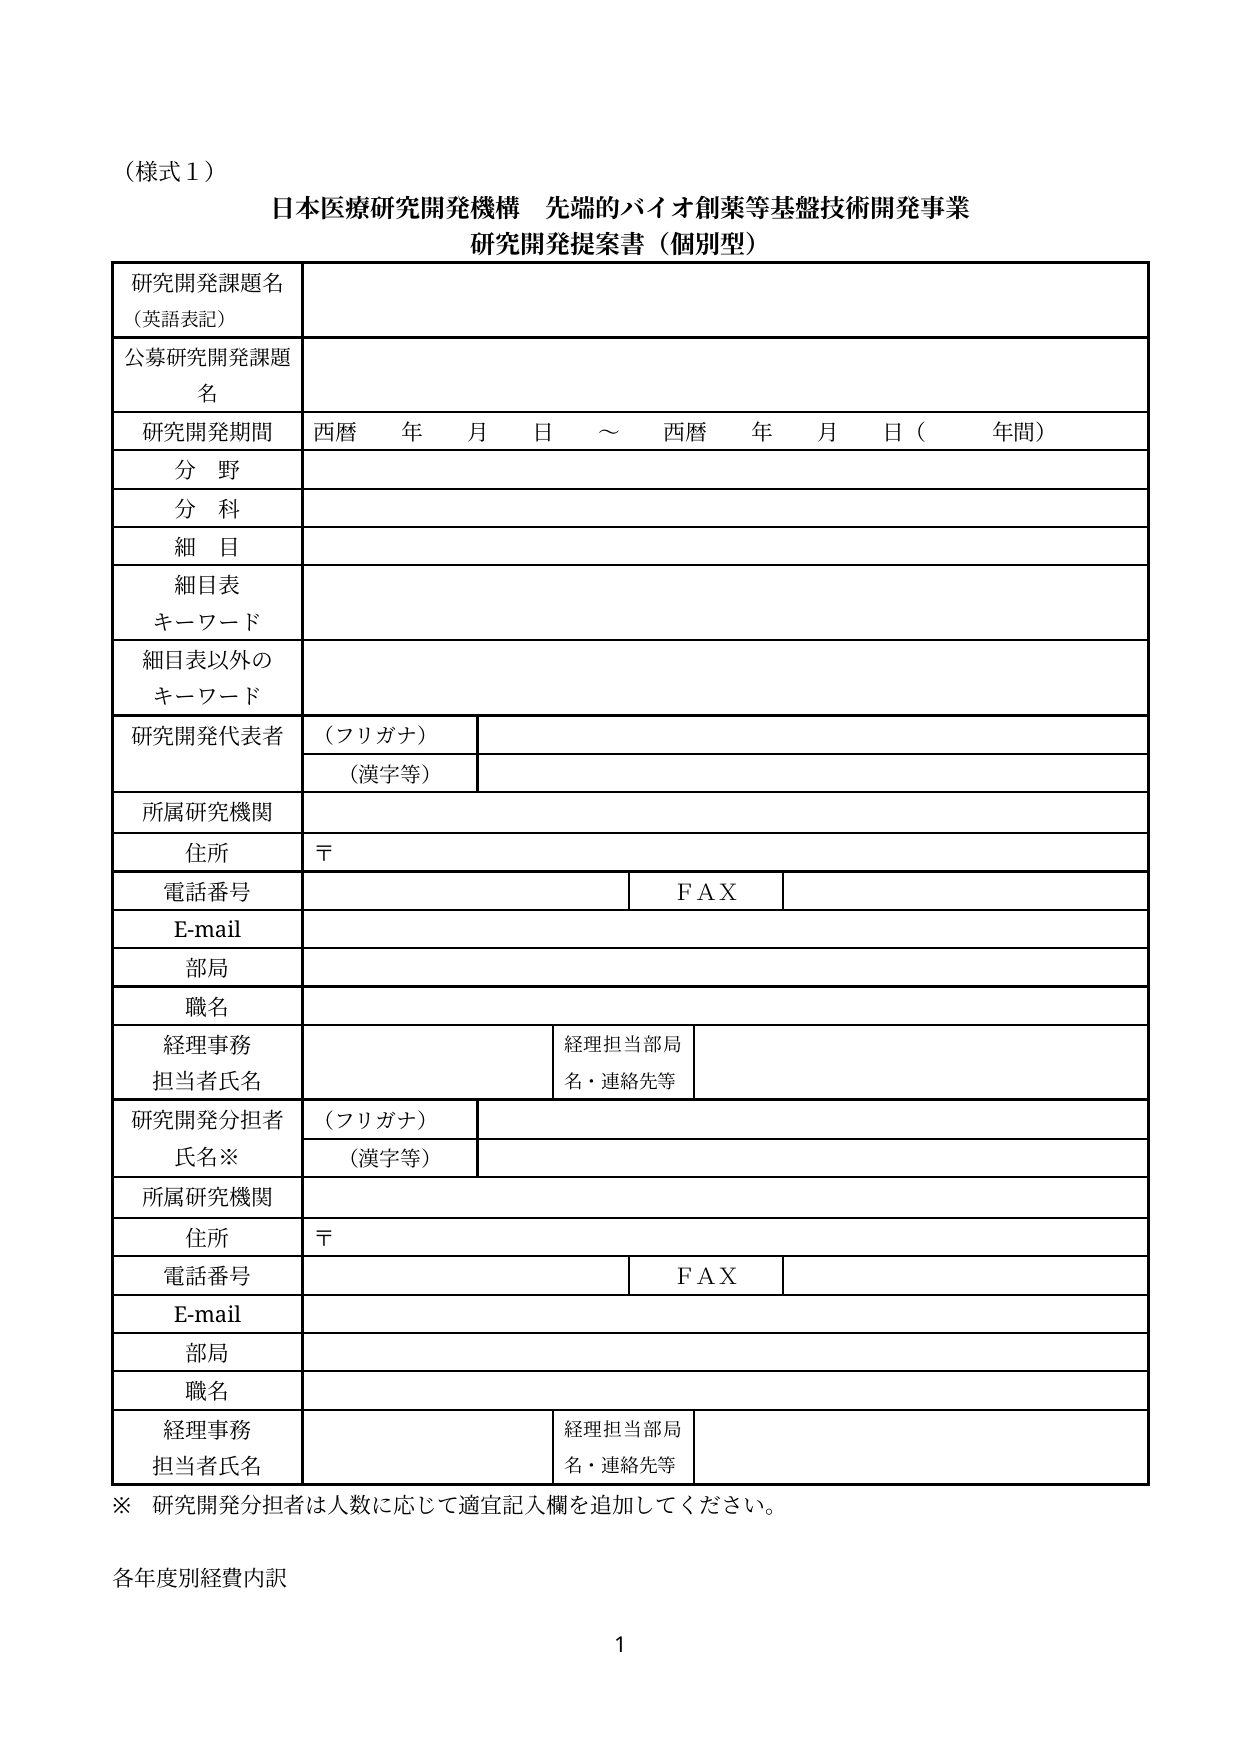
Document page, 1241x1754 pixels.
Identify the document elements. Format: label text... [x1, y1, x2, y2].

table_cell [695, 1411, 1147, 1483]
table_cell ＦＡＸ [630, 873, 782, 909]
text （様式１） [112, 152, 1128, 188]
table_cell [304, 1257, 628, 1293]
table_cell 所属研究機関 [114, 1178, 301, 1217]
table_cell [304, 1372, 1147, 1408]
table_cell 経理事務 担当者氏名 [114, 1411, 301, 1483]
table_cell [304, 528, 1147, 564]
table_cell 経理事務 担当者氏名 [114, 1026, 301, 1098]
table_header [304, 264, 1147, 336]
table_cell 西暦 年 月 日 ～ 西暦 年 月 日（ 年間） [304, 413, 1147, 449]
table_cell [304, 1026, 552, 1098]
table_cell 電話番号 [114, 873, 301, 909]
table_cell 職名 [114, 988, 301, 1024]
table_cell [304, 911, 1147, 947]
table_cell [304, 339, 1147, 411]
table_cell [784, 1257, 1147, 1293]
table_header 研究開発課題名 （英語表記） [114, 264, 301, 336]
table_cell （漢字等） [304, 1140, 476, 1176]
table_cell [304, 1178, 1147, 1217]
table_cell （漢字等） [304, 755, 476, 791]
table_cell 研究開発期間 [114, 413, 301, 449]
table_cell [304, 949, 1147, 985]
table_cell 職名 [114, 1372, 301, 1408]
text 日本医療研究開発機構 先端的バイオ創薬等基盤技術開発事業 [112, 188, 1128, 224]
table_cell [695, 1026, 1147, 1098]
text 研究開発提案書（個別型） [112, 224, 1128, 261]
table_cell [304, 1334, 1147, 1370]
table_cell 公募研究開発課題名 [114, 339, 301, 411]
table_cell 住所 [114, 1219, 301, 1255]
table_cell [304, 1296, 1147, 1332]
table_cell 細目表 キーワード [114, 566, 301, 639]
table_cell [304, 566, 1147, 639]
table_cell [304, 988, 1147, 1024]
table_cell （フリガナ） [304, 717, 476, 753]
table_cell [479, 755, 1147, 791]
table_cell 部局 [114, 1334, 301, 1370]
table_cell 分 科 [114, 490, 301, 526]
table_cell [304, 641, 1147, 713]
table_cell [479, 1101, 1147, 1138]
table_cell 研究開発分担者 氏名※ [114, 1101, 301, 1176]
text ※ 研究開発分担者は人数に応じて適宜記入欄を追加してください。 [112, 1486, 1128, 1522]
table_cell E-mail [114, 911, 301, 947]
table_cell ＦＡＸ [630, 1257, 782, 1293]
table_cell 経理担当部局名・連絡先等 [554, 1411, 693, 1483]
text 各年度別経費内訳 [112, 1559, 1128, 1595]
table_cell [304, 451, 1147, 488]
table_cell E-mail [114, 1296, 301, 1332]
table_cell [784, 873, 1147, 909]
table_cell 経理担当部局名・連絡先等 [554, 1026, 693, 1098]
table_cell [304, 793, 1147, 832]
table_cell 部局 [114, 949, 301, 985]
table_cell 電話番号 [114, 1257, 301, 1293]
table_cell 所属研究機関 [114, 793, 301, 832]
table_cell [304, 1411, 552, 1483]
table_cell 〒 [304, 834, 1147, 870]
table_cell （フリガナ） [304, 1101, 476, 1138]
table_cell 細目表以外の キーワード [114, 641, 301, 713]
table_cell [304, 873, 628, 909]
table_cell 住所 [114, 834, 301, 870]
table_cell [304, 490, 1147, 526]
table_cell 細 目 [114, 528, 301, 564]
table_cell 研究開発代表者 [114, 717, 301, 791]
table_cell [479, 1140, 1147, 1176]
table_cell [479, 717, 1147, 753]
table_cell 分 野 [114, 451, 301, 488]
table_cell 〒 [304, 1219, 1147, 1255]
